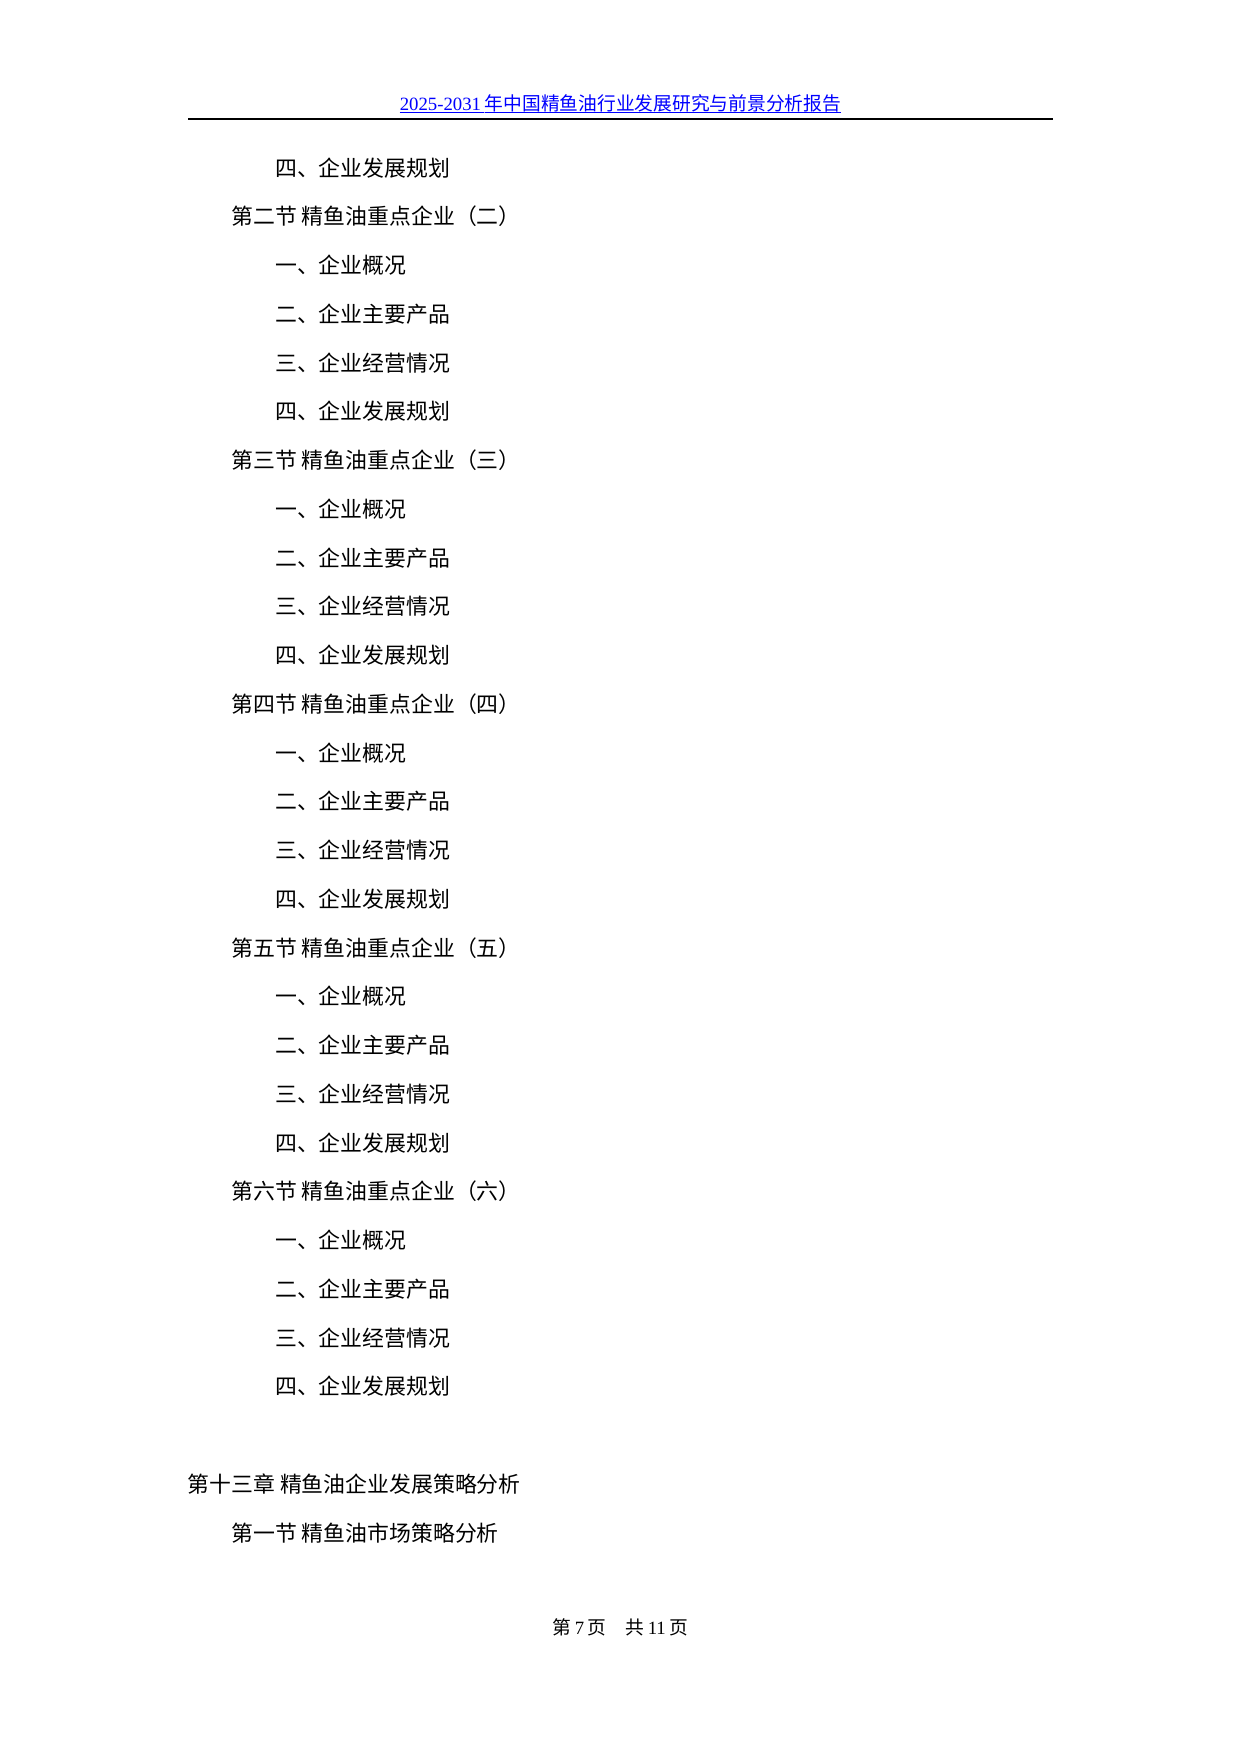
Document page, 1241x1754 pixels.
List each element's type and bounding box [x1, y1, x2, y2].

text [187, 150, 1053, 1548]
